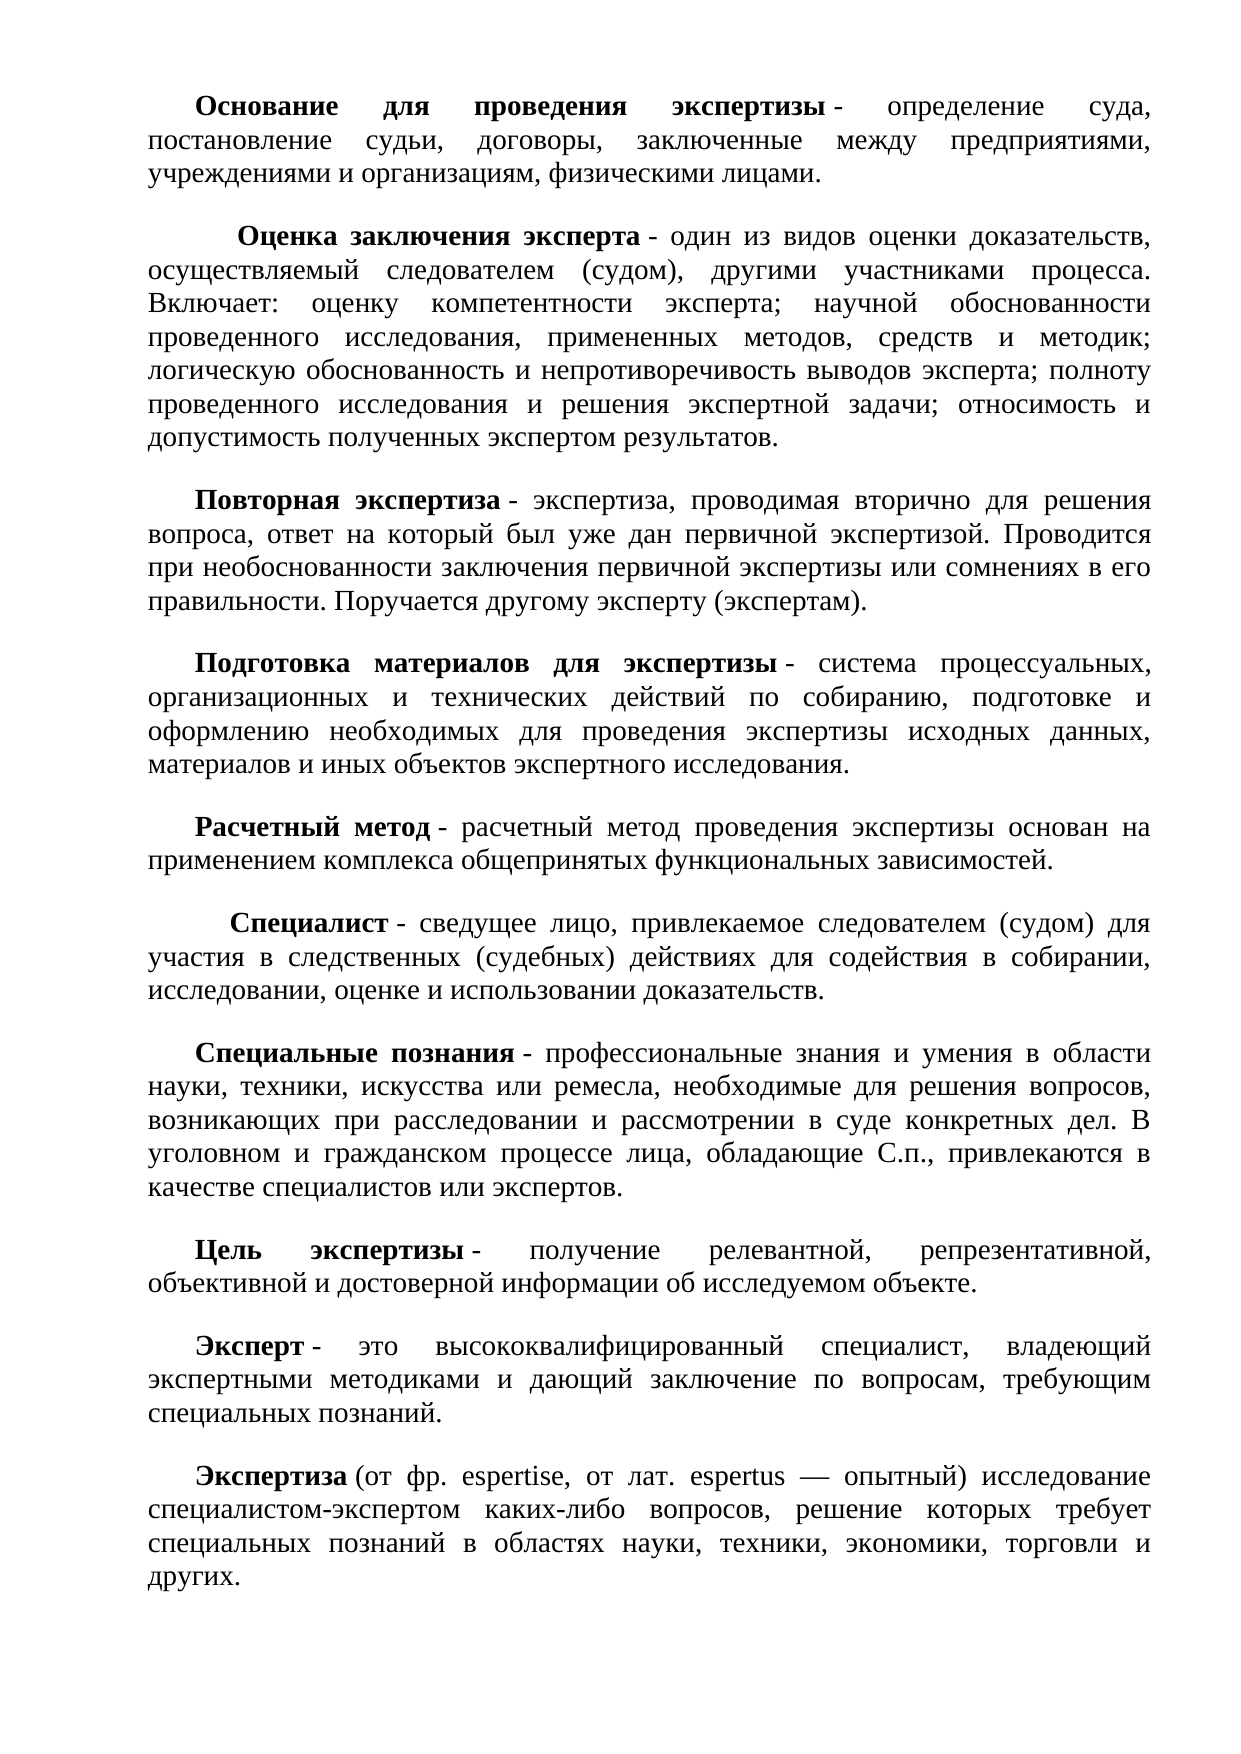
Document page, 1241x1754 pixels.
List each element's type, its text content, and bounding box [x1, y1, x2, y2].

text Специалист - сведущее лицо, привлекаемое следователем (судом) для участия в следственных (судебных) действиях для содействия в собирании, исследовании, оценке и использовании доказательств. [148, 905, 1152, 1006]
text Подготовка материалов для экспертизы - система процессуальных, организационных и технических действий по собиранию, подготовке и оформлению необходимых для проведения экспертизы исходных данных, материалов и иных объектов экспертного исследования. [148, 646, 1152, 780]
text Повторная экспертиза - экспертиза, проводимая вторично для решения вопроса, ответ на который был уже дан первичной экспертизой. Проводится при необоснованности заключения первичной экспертизы или сомнениях в его правильности. Поручается другому эксперту (экспертам). [148, 482, 1152, 616]
text Основание для проведения экспертизы - определение суда, постановление судьи, договоры, заключенные между предприятиями, учреждениями и организациям, физическими лицами. [148, 88, 1152, 189]
text Оценка заключения эксперта - один из видов оценки доказательств, осуществляемый следователем (судом), другими участниками процесса. Включает: оценку компетентности эксперта; научной обоснованности проведенного исследования, примененных методов, средств и методик; логическую обоснованность и непротиворечивость выводов эксперта; полноту проведенного исследования и решения экспертной задачи; относимость и допустимость полученных экспертом результатов. [148, 218, 1152, 453]
text Цель экспертизы - получение релевантной, репрезентативной, объективной и достоверной информации об исследуемом объекте. [148, 1232, 1152, 1299]
text Расчетный метод - расчетный метод проведения экспертизы основан на применением комплекса общепринятых функциональных зависимостей. [148, 809, 1152, 876]
text Эксперт - это высококвалифицированный специалист, владеющий экспертными методиками и дающий заключение по вопросам, требующим специальных познаний. [148, 1328, 1152, 1429]
text Экспертиза (от фр. espertise, от лат. espertus — опытный) исследование специалистом-экспертом каких-либо вопросов, решение которых требует специальных познаний в областях науки, техники, экономики, торговли и других. [148, 1458, 1152, 1592]
text Специальные познания - профессиональные знания и умения в области науки, техники, искусства или ремесла, необходимые для решения вопросов, возникающих при расследовании и рассмотрении в суде конкретных дел. В уголовном и гражданском процессе лица, обладающие С.п., привлекаются в качестве специалистов или экспертов. [148, 1035, 1152, 1203]
